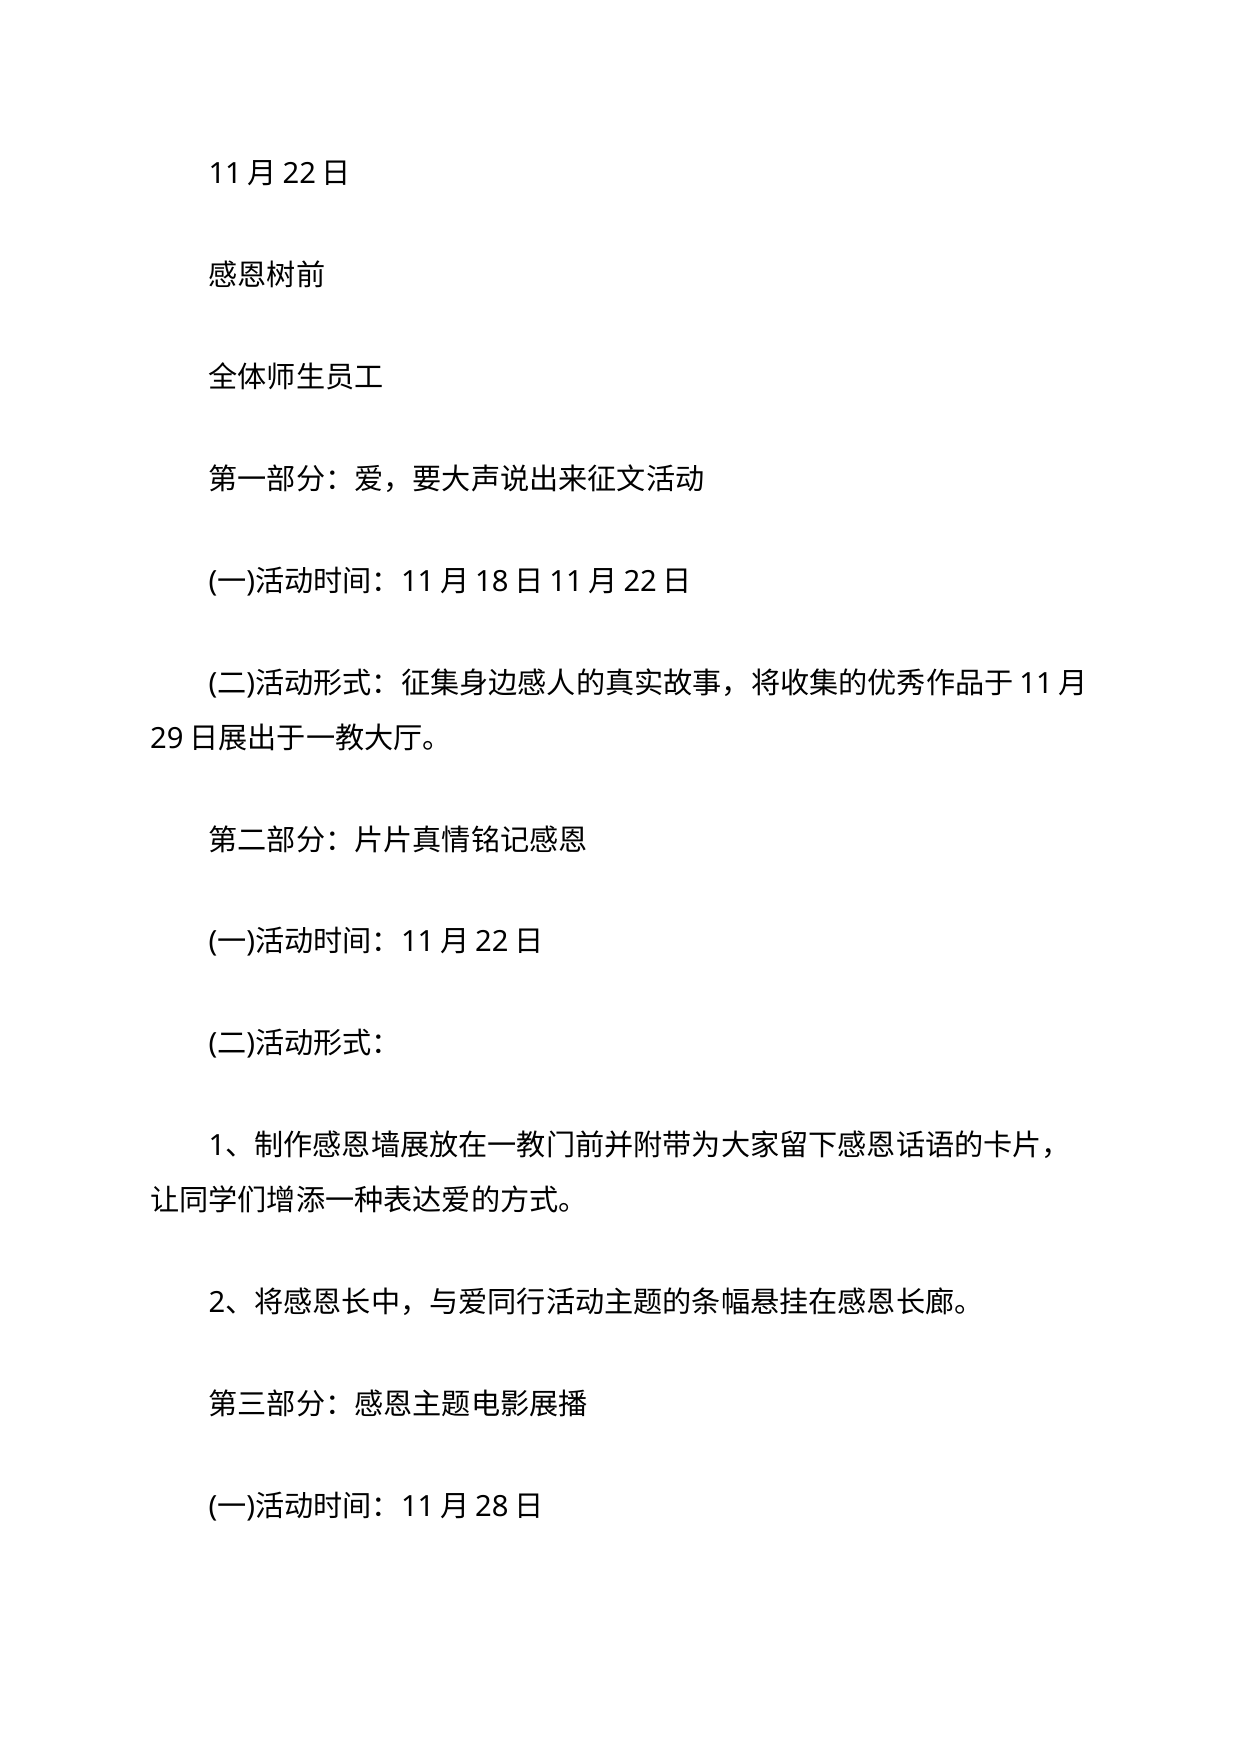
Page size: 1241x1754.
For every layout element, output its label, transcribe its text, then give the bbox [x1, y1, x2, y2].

text 全体师生员工 [150, 354, 1090, 396]
text 第一部分：爱，要大声说出来征文活动 [150, 456, 1090, 498]
text 第二部分：片片真情铭记感恩 [150, 816, 1090, 858]
text (一)活动时间：11月22日 [150, 918, 1090, 960]
text (一)活动时间：11月28日 [150, 1482, 1090, 1525]
text 11月22日 [150, 150, 1090, 192]
text 感恩树前 [150, 252, 1090, 294]
text (二)活动形式： [150, 1020, 1090, 1062]
text (二)活动形式：征集身边感人的真实故事，将收集的优秀作品于11月29日展出于一教大厅。 [150, 659, 1090, 757]
text 1、制作感恩墙展放在一教门前并附带为大家留下感恩话语的卡片，让同学们增添一种表达爱的方式。 [150, 1122, 1090, 1219]
text 第三部分：感恩主题电影展播 [150, 1381, 1090, 1423]
text (一)活动时间：11月18日11月22日 [150, 557, 1090, 600]
text 2、将感恩长中，与爱同行活动主题的条幅悬挂在感恩长廊。 [150, 1279, 1090, 1321]
